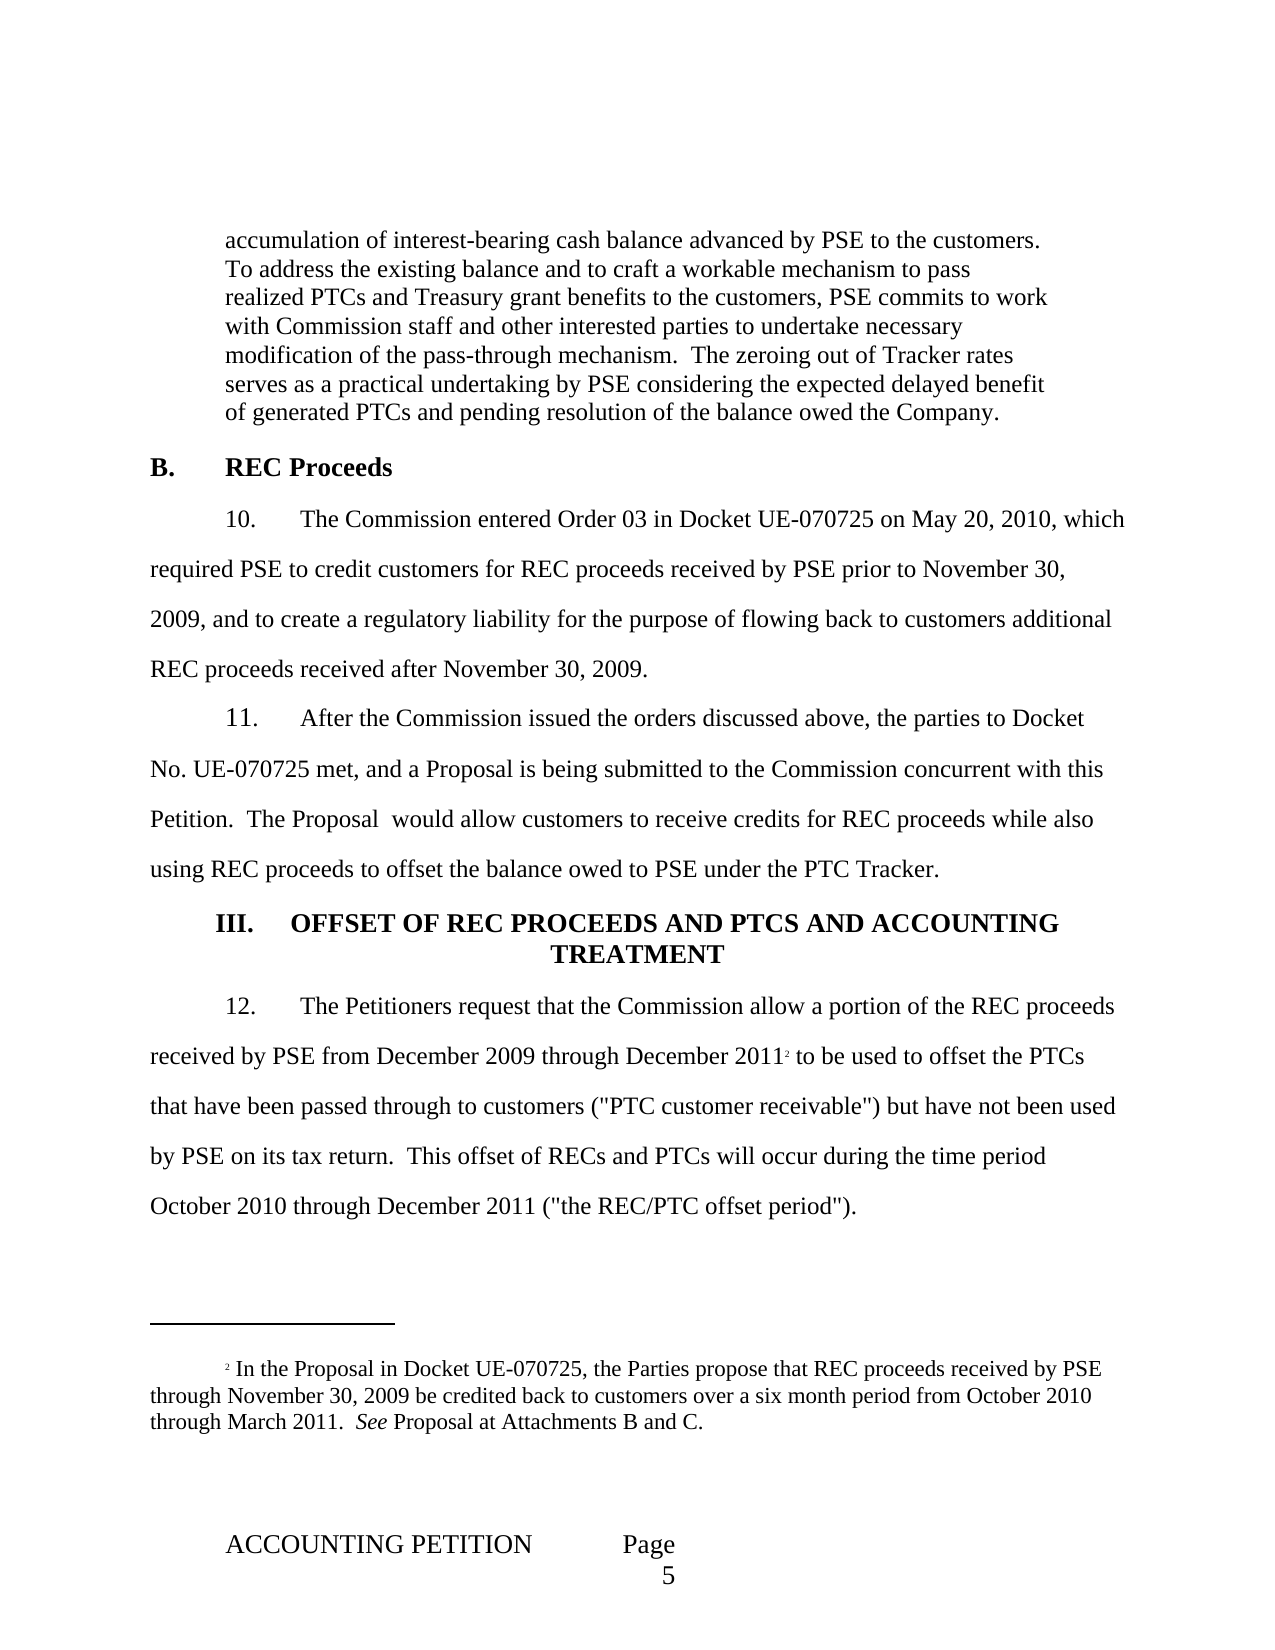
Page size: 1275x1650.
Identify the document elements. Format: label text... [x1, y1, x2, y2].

text 10. The Commission entered Order 03 in Docket UE-070725 on May 20, 2010, which required PSE to credit customers for REC proceeds received by PSE prior to November 30, 2009, and to create a regulatory liability for the purpose of flowing back to customers additional REC proceeds received after November 30, 2009. [150, 482, 1125, 682]
subtitle III. OFFSET OF REC PROCEEDS AND PTCS AND ACCOUNTING TREATMENT [150, 907, 1125, 970]
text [225, 225, 1050, 426]
subtitle B. REC Proceeds [150, 451, 1050, 482]
text 12. The Petitioners request that the Commission allow a portion of the REC proceeds received by PSE from December 2009 through December 2011 to be used to offset the PTCs that have been passed through to customers ("PTC customer receivable") but have not been used by PSE on its tax return. This offset of RECs and PTCs will occur during the time period October 2010 through December 2011 ("the REC/PTC offset period"). [150, 970, 1125, 1220]
text 11. After the Commission issued the orders discussed above, the parties to Docket No. UE-070725 met, and a Proposal is being submitted to the Commission concurrent with this Petition. The Proposal would allow customers to receive credits for REC proceeds while also using REC proceeds to offset the balance owed to PSE under the PTC Tracker. [150, 682, 1125, 882]
